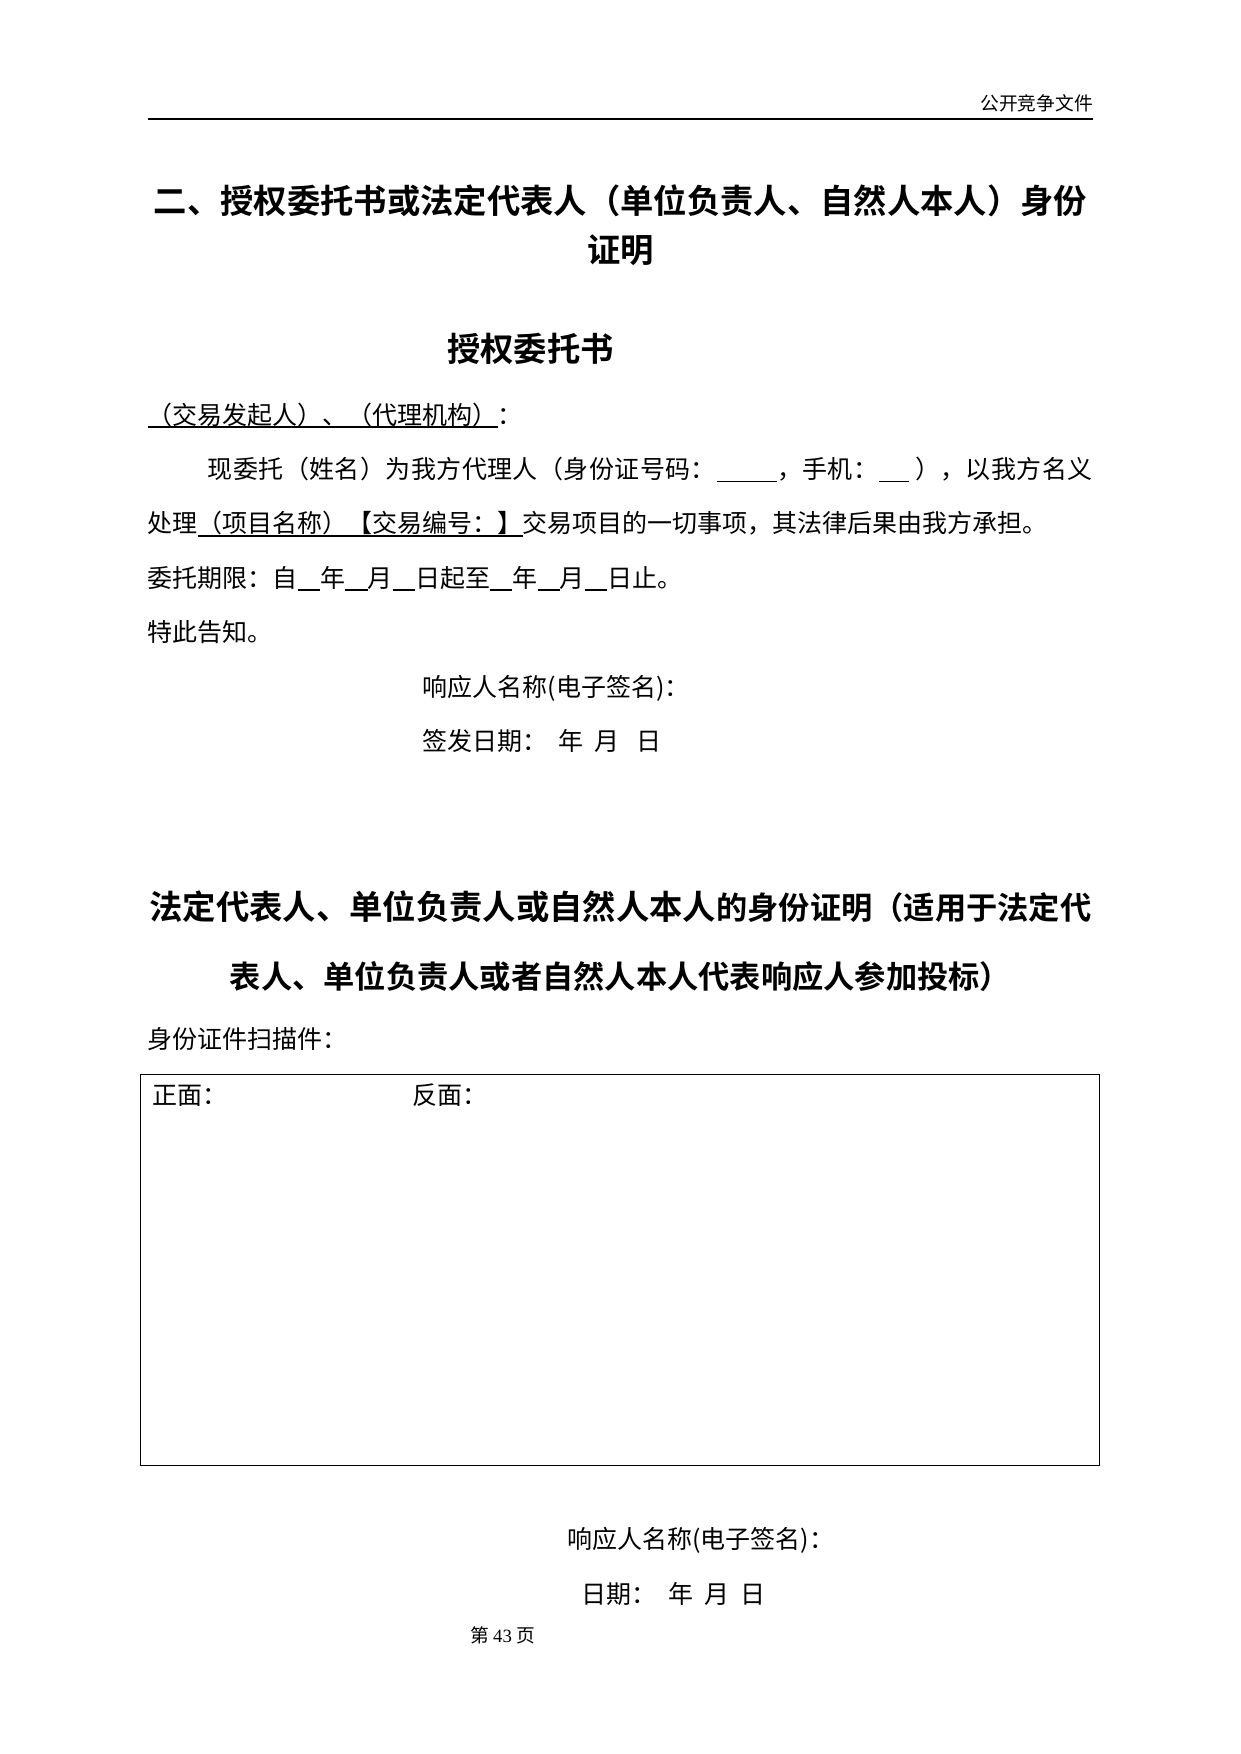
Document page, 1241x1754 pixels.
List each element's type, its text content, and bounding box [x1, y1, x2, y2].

text 二、授权委托书或法定代表人（单位负责人、自然人本人）身份证明 [148, 175, 1093, 272]
text 身份证件扫描件： [148, 1020, 1093, 1056]
text 现委托（姓名）为我方代理人（身份证号码： ，手机： ），以我方名义处理（项目名称）【交易编号：】交易项目的一切事项，其法律后果由我方承担。 [148, 449, 1093, 540]
text 法定代表人、单位负责人或自然人本人的身份证明（适用于法定代表人、单位负责人或者自然人本人代表响应人参加投标） [148, 881, 1093, 997]
text 委托期限：自 年 月 日起至 年 月 日止。 [148, 558, 1093, 594]
text 特此告知。 [148, 613, 1093, 649]
text 响应人名称(电子签名)： [148, 667, 1093, 703]
text 签发日期： 年 月 日 [148, 721, 1093, 758]
text 授权委托书 [148, 323, 1093, 371]
table_header 正面： 反面： [141, 1075, 1099, 1464]
text （交易发起人）、（代理机构）： [148, 395, 1093, 431]
text 日期： 年 月 日 [148, 1574, 1093, 1611]
text 响应人名称(电子签名)： [148, 1520, 1093, 1556]
